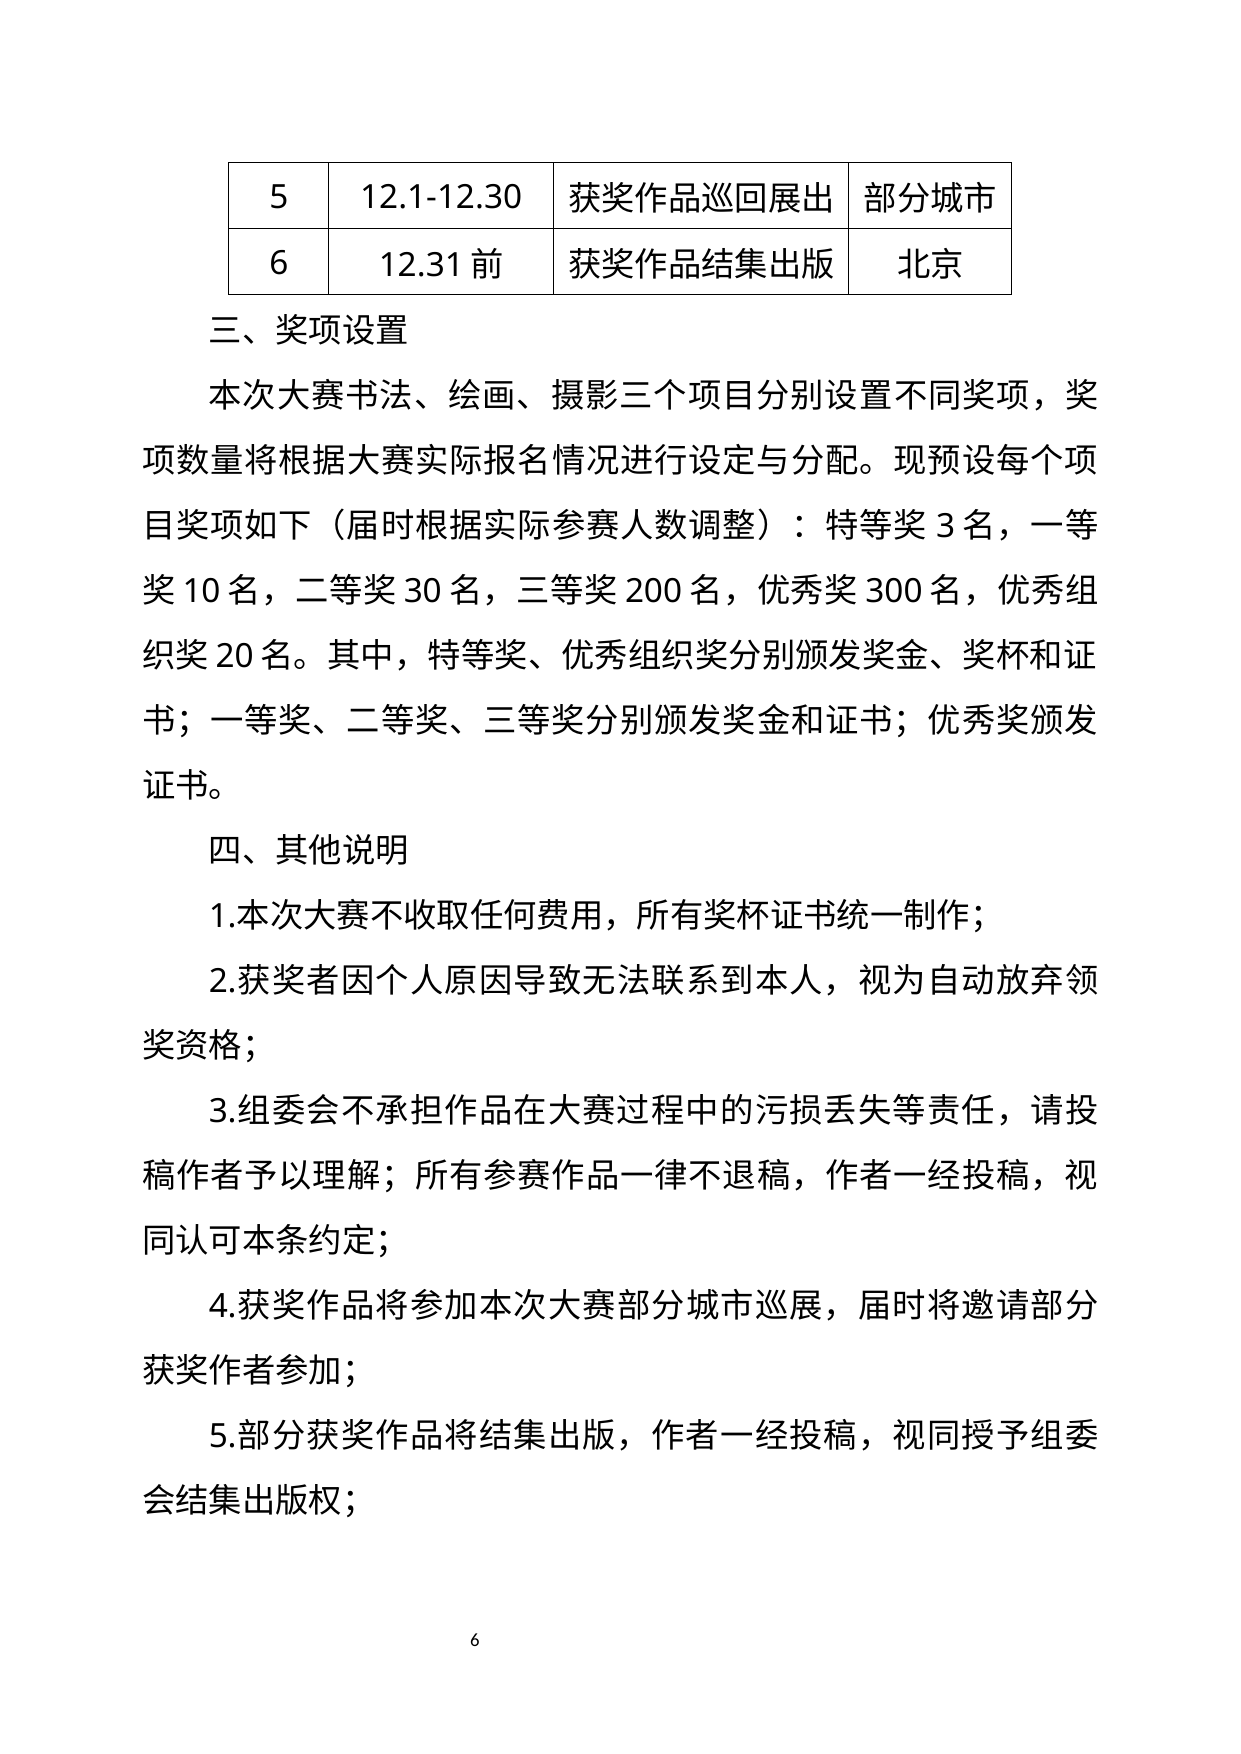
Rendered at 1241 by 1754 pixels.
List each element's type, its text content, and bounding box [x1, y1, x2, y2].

table_cell 12.31前 [329, 229, 553, 294]
text 本次大赛书法、绘画、摄影三个项目分别设置不同奖项，奖项数量将根据大赛实际报名情况进行设定与分配。现预设每个项目奖项如下（届时根据实际参赛人数调整）：特等奖3名，一等奖10名，二等奖30名，三等奖200名，优秀奖300名，优秀组织奖20名。其中，特等奖、优秀组织奖分别颁发奖金、奖杯和证书；一等奖、二等奖、三等奖分别颁发奖金和证书；优秀奖颁发证书。 [142, 360, 1098, 815]
text 2.获奖者因个人原因导致无法联系到本人，视为自动放弃领奖资格； [142, 945, 1098, 1075]
text 5.部分获奖作品将结集出版，作者一经投稿，视同授予组委会结集出版权； [142, 1400, 1098, 1530]
text 四、其他说明 [142, 815, 1098, 880]
text 三、奖项设置 [142, 295, 1098, 360]
table_cell 6 [229, 229, 328, 294]
text 3.组委会不承担作品在大赛过程中的污损丢失等责任，请投稿作者予以理解；所有参赛作品一律不退稿，作者一经投稿，视同认可本条约定； [142, 1075, 1098, 1270]
text 1.本次大赛不收取任何费用，所有奖杯证书统一制作； [142, 880, 1098, 945]
table_cell 5 [229, 163, 328, 228]
text 4.获奖作品将参加本次大赛部分城市巡展，届时将邀请部分获奖作者参加； [142, 1270, 1098, 1400]
table_cell 部分城市 [849, 163, 1011, 228]
table_cell 12.1-12.30 [329, 163, 553, 228]
table_cell 获奖作品巡回展出 [554, 163, 848, 228]
table_cell 北京 [849, 229, 1011, 294]
table_cell 获奖作品结集出版 [554, 229, 848, 294]
